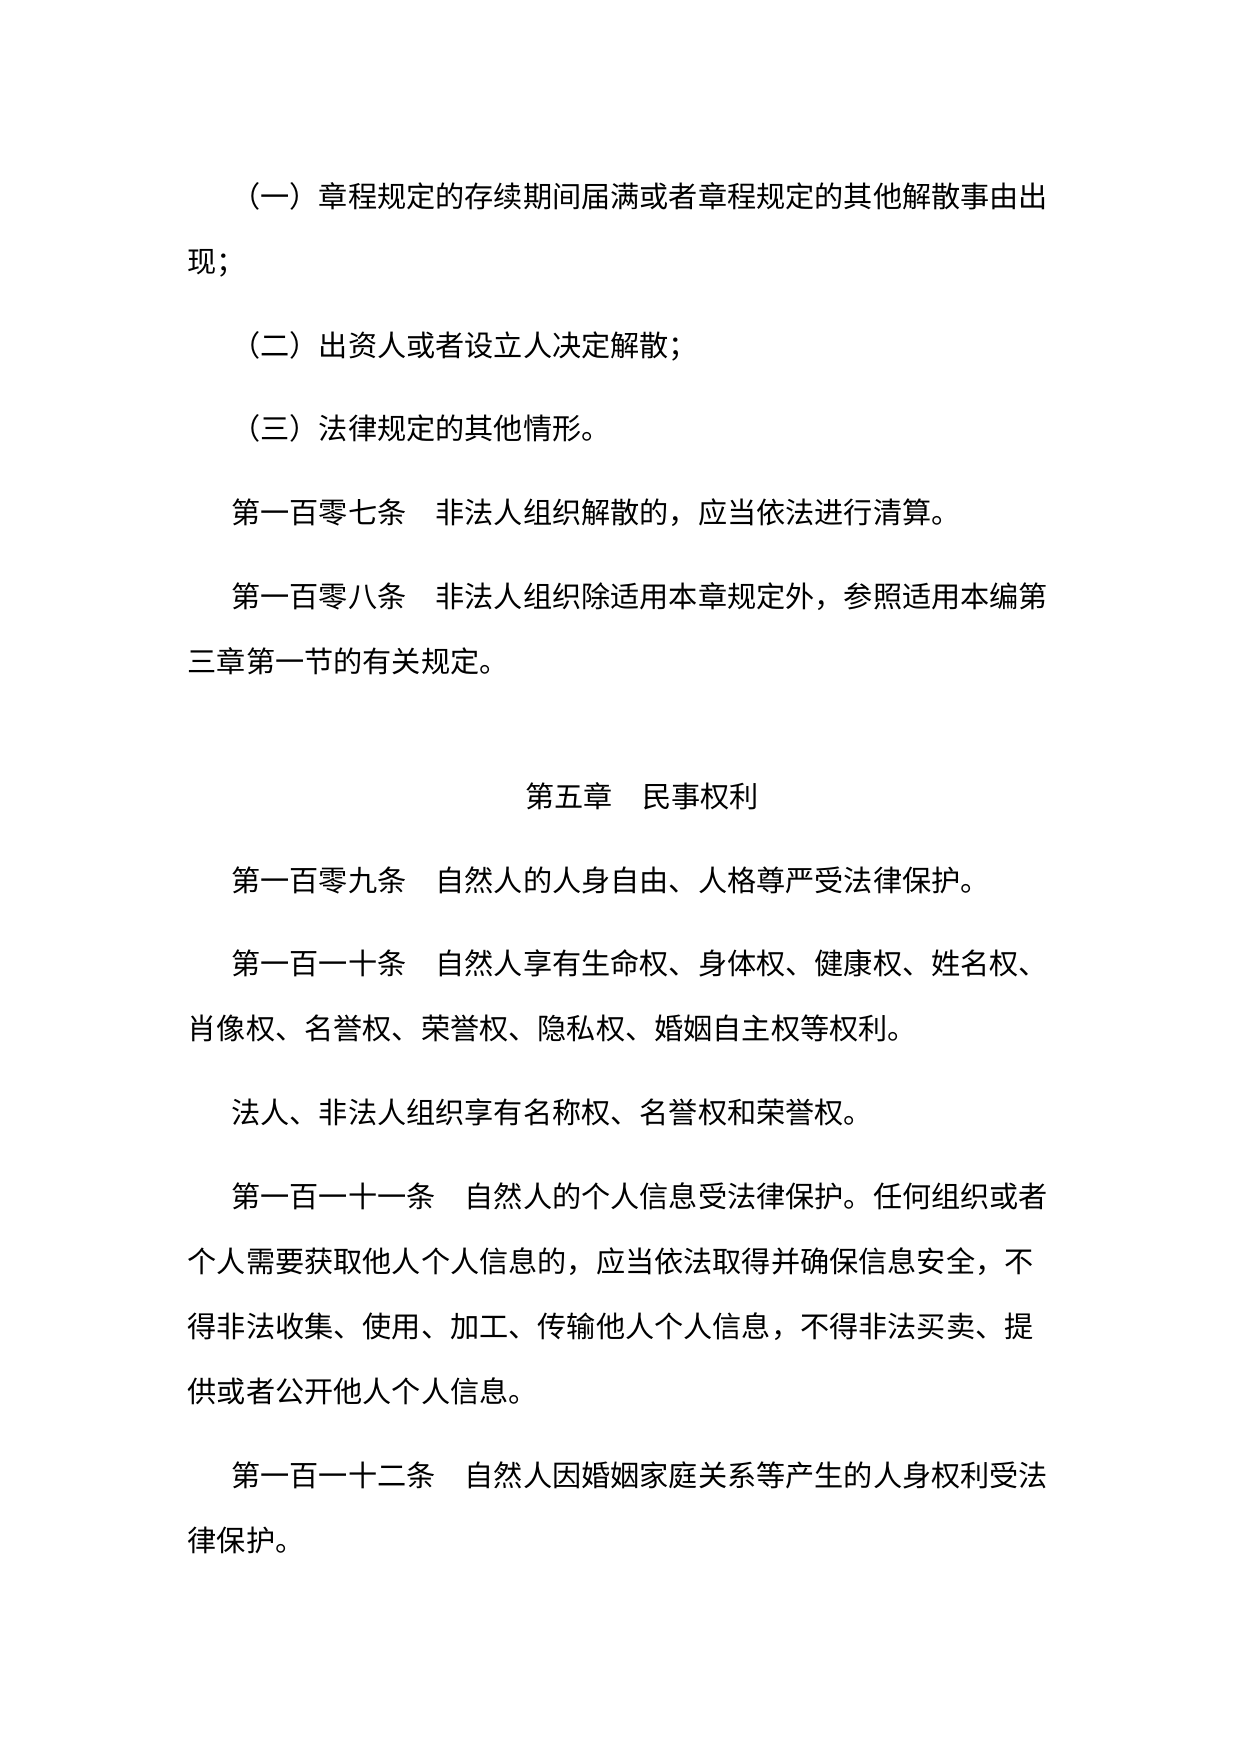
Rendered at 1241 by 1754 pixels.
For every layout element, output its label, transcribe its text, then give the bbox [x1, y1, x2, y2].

text （三）法律规定的其他情形。 [187, 394, 1053, 459]
text 第五章 民事权利 [187, 762, 1053, 827]
text 第一百零七条 非法人组织解散的，应当依法进行清算。 [187, 478, 1053, 543]
text 第一百零九条 自然人的人身自由、人格尊严受法律保护。 [187, 846, 1053, 911]
text 第一百零八条 非法人组织除适用本章规定外，参照适用本编第三章第一节的有关规定。 [187, 562, 1053, 692]
text （一）章程规定的存续期间届满或者章程规定的其他解散事由出现； [187, 162, 1053, 292]
text 第一百一十条 自然人享有生命权、身体权、健康权、姓名权、肖像权、名誉权、荣誉权、隐私权、婚姻自主权等权利。 [187, 929, 1053, 1059]
text 第一百一十一条 自然人的个人信息受法律保护。任何组织或者个人需要获取他人个人信息的，应当依法取得并确保信息安全，不得非法收集、使用、加工、传输他人个人信息，不得非法买卖、提供或者公开他人个人信息。 [187, 1162, 1053, 1422]
text 第一百一十二条 自然人因婚姻家庭关系等产生的人身权利受法律保护。 [187, 1441, 1053, 1571]
text 法人、非法人组织享有名称权、名誉权和荣誉权。 [187, 1078, 1053, 1143]
text （二）出资人或者设立人决定解散； [187, 311, 1053, 376]
